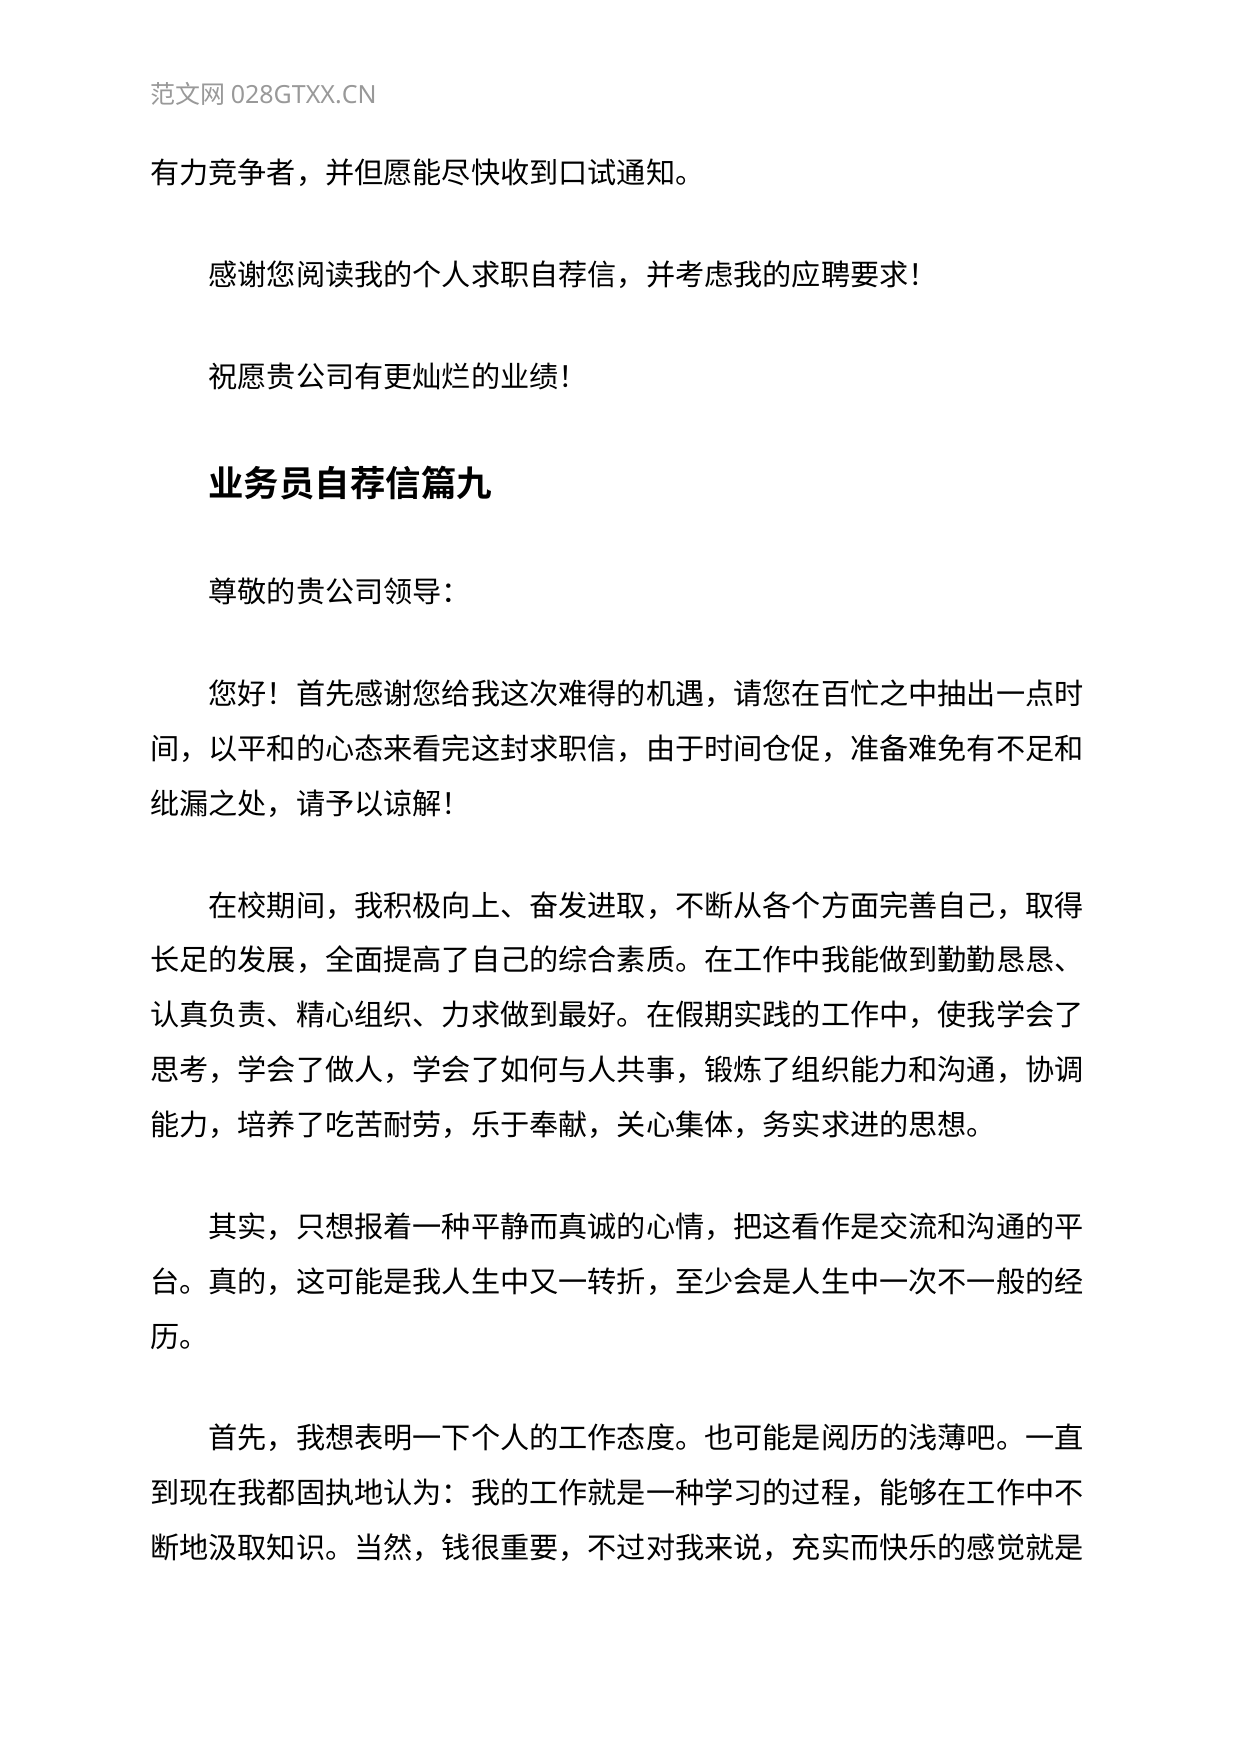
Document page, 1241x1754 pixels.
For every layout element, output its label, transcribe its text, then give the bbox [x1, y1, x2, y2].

text 您好！首先感谢您给我这次难得的机遇，请您在百忙之中抽出一点时间，以平和的心态来看完这封求职信，由于时间仓促，准备难免有不足和纰漏之处，请予以谅解！ [150, 671, 1090, 823]
text 尊敬的贵公司领导： [150, 569, 1090, 611]
text 在校期间，我积极向上、奋发进取，不断从各个方面完善自己，取得长足的发展，全面提高了自己的综合素质。在工作中我能做到勤勤恳恳、认真负责、精心组织、力求做到最好。在假期实践的工作中，使我学会了思考，学会了做人，学会了如何与人共事，锻炼了组织能力和沟通，协调能力，培养了吃苦耐劳，乐于奉献，关心集体，务实求进的思想。 [150, 882, 1090, 1144]
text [150, 1415, 1090, 1567]
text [150, 150, 1090, 192]
text 祝愿贵公司有更灿烂的业绩！ [150, 353, 1090, 396]
text 其实，只想报着一种平静而真诚的心情，把这看作是交流和沟通的平台。真的，这可能是我人生中又一转折，至少会是人生中一次不一般的经历。 [150, 1203, 1090, 1356]
text 业务员自荐信篇九 [150, 455, 1090, 507]
text 感谢您阅读我的个人求职自荐信，并考虑我的应聘要求！ [150, 252, 1090, 294]
